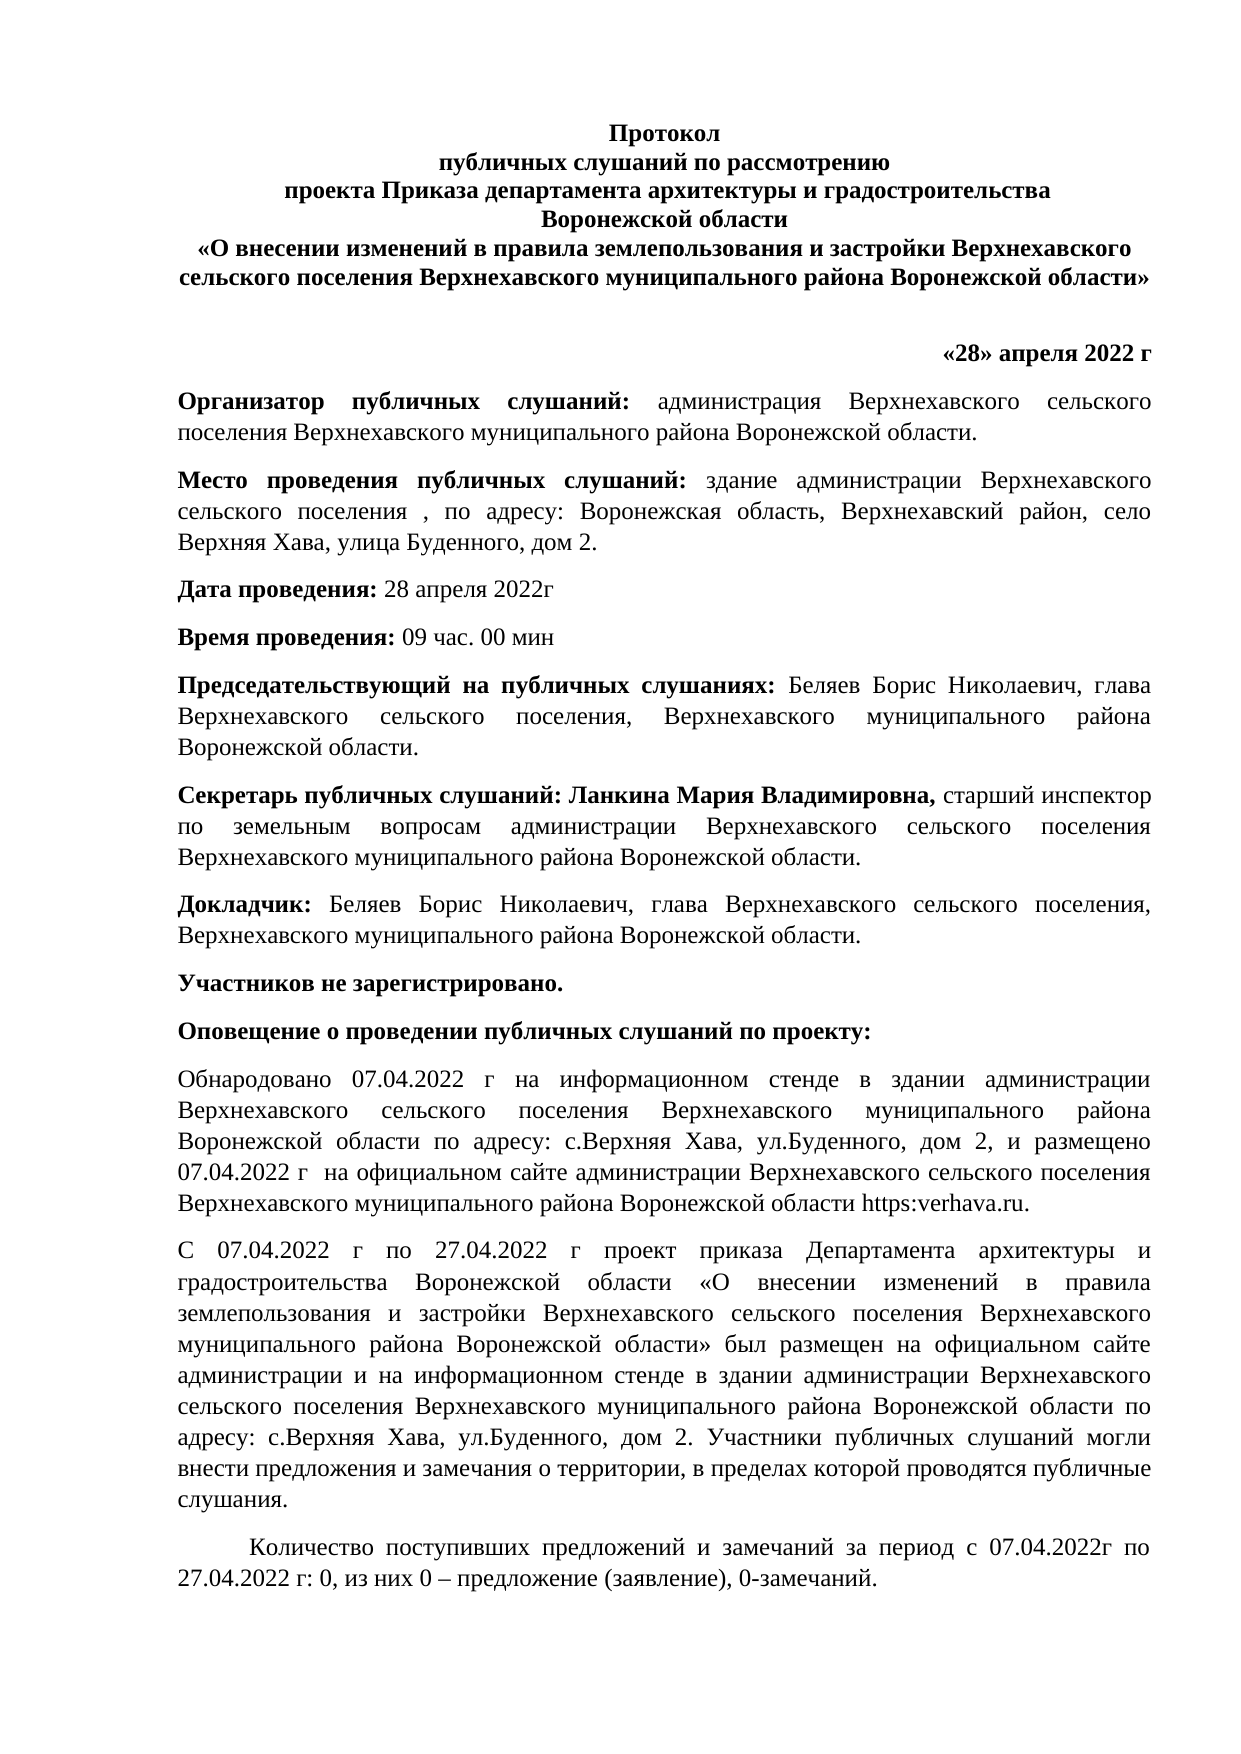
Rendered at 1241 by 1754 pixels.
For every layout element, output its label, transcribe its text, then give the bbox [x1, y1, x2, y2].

text Дата проведения: 28 апреля 2022г [177, 574, 1152, 603]
text «О внесении изменений в правила землепользования и застройки Верхнехавского сельского поселения Верхнехавского муниципального района Воронежской области» [177, 233, 1152, 291]
text С 07.04.2022 г по 27.04.2022 г проект приказа Департамента архитектуры и градостроительства Воронежской области «О внесении изменений в правила землепользования и застройки Верхнехавского сельского поселения Верхнехавского муниципального района Воронежской области» был размещен на официальном сайте администрации и на информационном стенде в здании администрации Верхнехавского сельского поселения Верхнехавского муниципального района Воронежской области по адресу: с.Верхняя Хава, ул.Буденного, дом 2. Участники публичных слушаний могли внести предложения и замечания о территории, в пределах которой проводятся публичные слушания. [177, 1236, 1152, 1513]
text Обнародовано 07.04.2022 г на информационном стенде в здании администрации Верхнехавского сельского поселения Верхнехавского муниципального района Воронежской области по адресу: с.Верхняя Хава, ул.Буденного, дом 2, и размещено 07.04.2022 г на официальном сайте администрации Верхнехавского сельского поселения Верхнехавского муниципального района Воронежской области https:verhava.ru. [177, 1064, 1152, 1217]
text проекта Приказа департамента архитектуры и градостроительства [177, 176, 1152, 204]
text Секретарь публичных слушаний: Ланкина Мария Владимировна, старший инспектор по земельным вопросам администрации Верхнехавского сельского поселения Верхнехавского муниципального района Воронежской области. [177, 780, 1152, 871]
text Протокол [177, 118, 1152, 147]
text Докладчик: Беляев Борис Николаевич, глава Верхнехавского сельского поселения, Верхнехавского муниципального района Воронежской области. [177, 889, 1152, 949]
text Председательствующий на публичных слушаниях: Беляев Борис Николаевич, глава Верхнехавского сельского поселения, Верхнехавского муниципального района Воронежской области. [177, 670, 1152, 761]
text публичных слушаний по рассмотрению [177, 147, 1152, 176]
text Организатор публичных слушаний: администрация Верхнехавского сельского поселения Верхнехавского муниципального района Воронежской области. [177, 386, 1152, 446]
text Время проведения: 09 час. 00 мин [177, 622, 1152, 651]
text Количество поступивших предложений и замечаний за период с 07.04.2022г по 27.04.2022 г: 0, из них 0 – предложение (заявление), 0-замечаний. [177, 1532, 1152, 1591]
text Участников не зарегистрировано. [177, 968, 1152, 997]
text «28» апреля 2022 г [177, 338, 1152, 367]
text Место проведения публичных слушаний: здание администрации Верхнехавского сельского поселения , по адресу: Воронежская область, Верхнехавский район, село Верхняя Хава, улица Буденного, дом 2. [177, 465, 1152, 556]
text Воронежской области [177, 204, 1152, 233]
text Оповещение о проведении публичных слушаний по проекту: [177, 1016, 1152, 1045]
